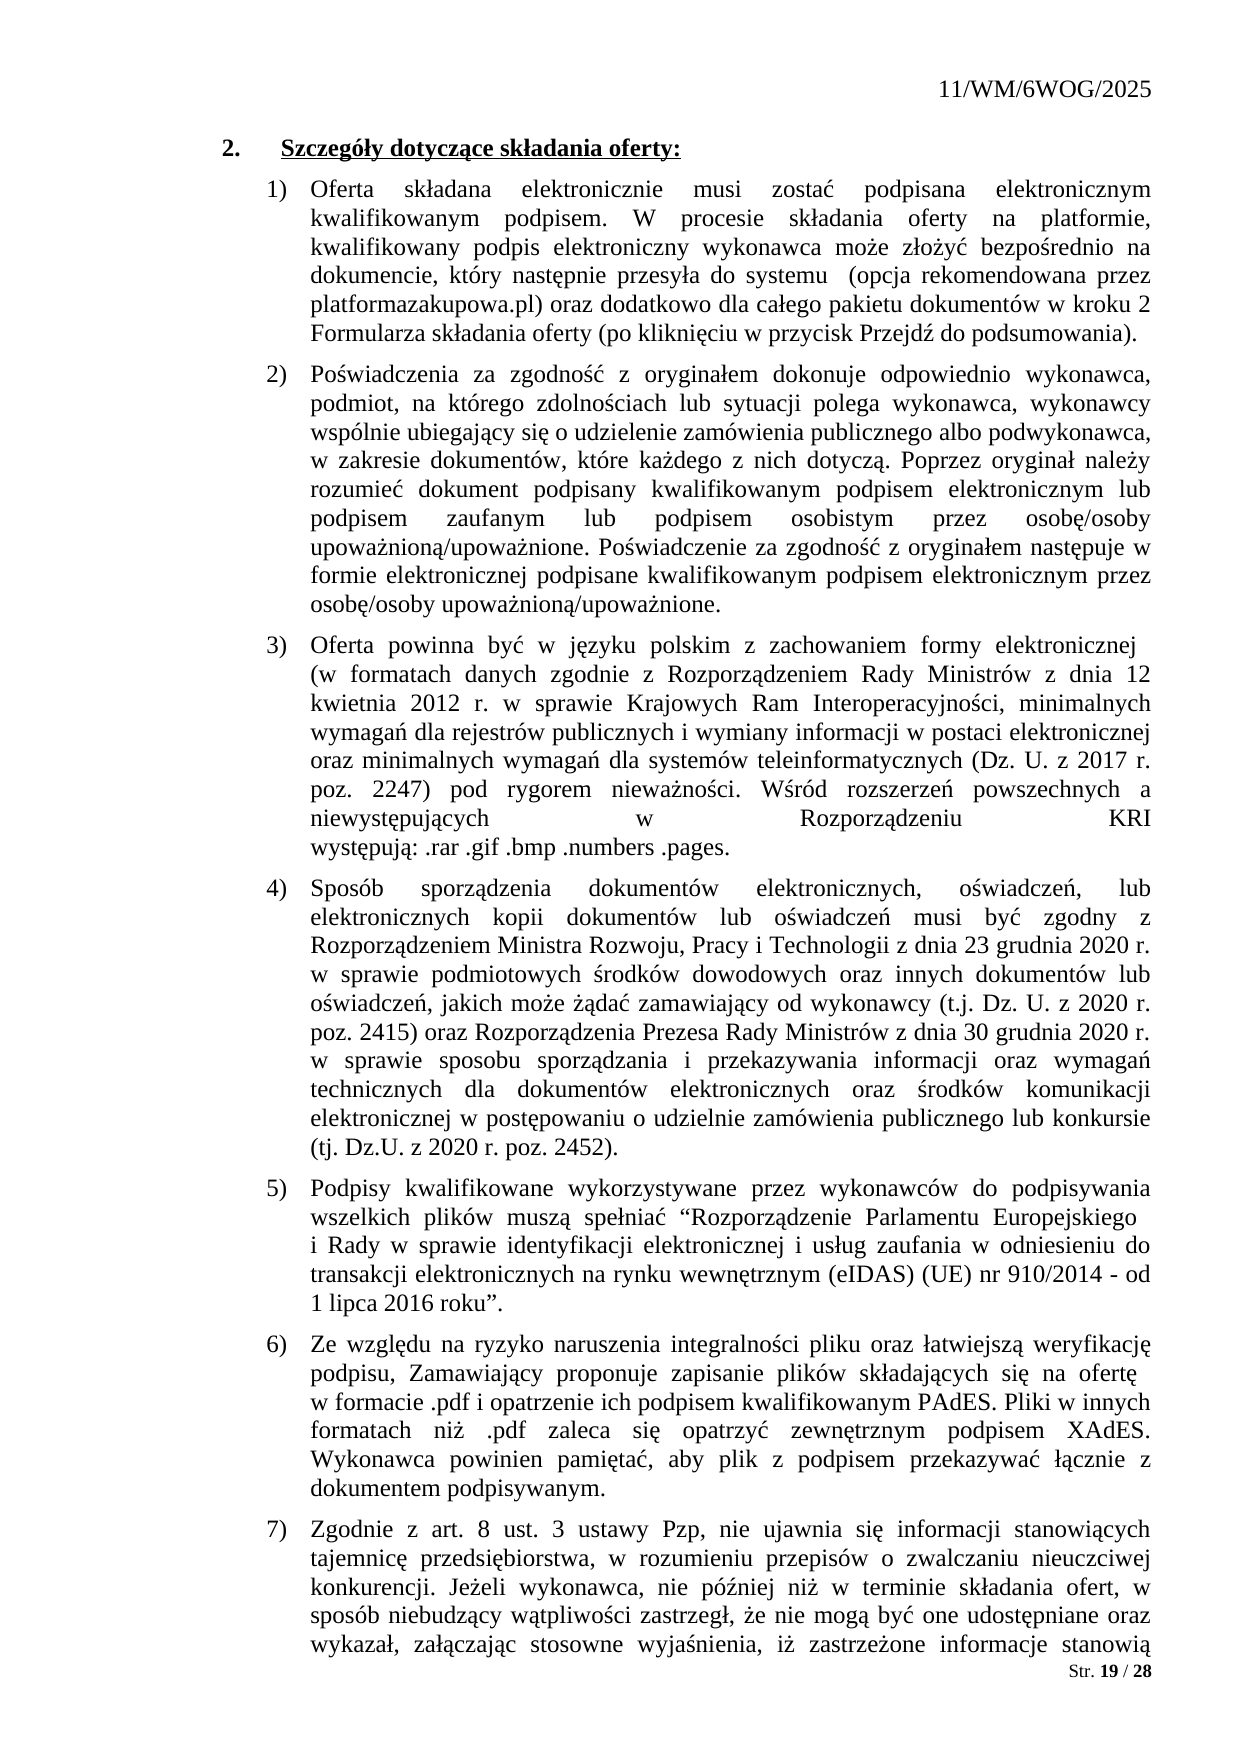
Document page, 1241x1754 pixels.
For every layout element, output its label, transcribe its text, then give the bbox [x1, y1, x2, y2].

text 1) Oferta składana elektronicznie musi zostać podpisana elektronicznym kwalifikowanym podpisem. W procesie składania oferty na platformie, kwalifikowany podpis elektroniczny wykonawca może złożyć bezpośrednio na dokumencie, który następnie przesyła do systemu (opcja rekomendowana przez platformazakupowa.pl) oraz dodatkowo dla całego pakietu dokumentów w kroku 2 Formularza składania oferty (po kliknięciu w przycisk Przejdź do podsumowania). [266, 174, 1152, 347]
text 2. Szczegóły dotyczące składania oferty: [222, 133, 1152, 162]
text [266, 1514, 1152, 1658]
text 4) Sposób sporządzenia dokumentów elektronicznych, oświadczeń, lub elektronicznych kopii dokumentów lub oświadczeń musi być zgodny z Rozporządzeniem Ministra Rozwoju, Pracy i Technologii z dnia 23 grudnia 2020 r. w sprawie podmiotowych środków dowodowych oraz innych dokumentów lub oświadczeń, jakich może żądać zamawiający od wykonawcy (t.j. Dz. U. z 2020 r. poz. 2415) oraz Rozporządzenia Prezesa Rady Ministrów z dnia 30 grudnia 2020 r. w sprawie sposobu sporządzania i przekazywania informacji oraz wymagań technicznych dla dokumentów elektronicznych oraz środków komunikacji elektronicznej w postępowaniu o udzielnie zamówienia publicznego lub konkursie (tj. Dz.U. z 2020 r. poz. 2452). [266, 873, 1152, 1160]
text 6) Ze względu na ryzyko naruszenia integralności pliku oraz łatwiejszą weryfikację podpisu, Zamawiający proponuje zapisanie plików składających się na ofertę w formacie .pdf i opatrzenie ich podpisem kwalifikowanym PAdES. Pliki w innych formatach niż .pdf zaleca się opatrzyć zewnętrznym podpisem XAdES. Wykonawca powinien pamiętać, aby plik z podpisem przekazywać łącznie z dokumentem podpisywanym. [266, 1329, 1152, 1502]
text 3) Oferta powinna być w języku polskim z zachowaniem formy elektronicznej (w formatach danych zgodnie z Rozporządzeniem Rady Ministrów z dnia 12 kwietnia 2012 r. w sprawie Krajowych Ram Interoperacyjności, minimalnych wymagań dla rejestrów publicznych i wymiany informacji w postaci elektronicznej oraz minimalnych wymagań dla systemów teleinformatycznych (Dz. U. z 2017 r. poz. 2247) pod rygorem nieważności. Wśród rozszerzeń powszechnych a niewystępujących w Rozporządzeniu KRI występują: .rar .gif .bmp .numbers .pages. [266, 630, 1152, 860]
text 5) Podpisy kwalifikowane wykorzystywane przez wykonawców do podpisywania wszelkich plików muszą spełniać “Rozporządzenie Parlamentu Europejskiego i Rady w sprawie identyfikacji elektronicznej i usług zaufania w odniesieniu do transakcji elektronicznych na rynku wewnętrznym (eIDAS) (UE) nr 910/2014 - od 1 lipca 2016 roku”. [266, 1173, 1152, 1317]
text 2) Poświadczenia za zgodność z oryginałem dokonuje odpowiednio wykonawca, podmiot, na którego zdolnościach lub sytuacji polega wykonawca, wykonawcy wspólnie ubiegający się o udzielenie zamówienia publicznego albo podwykonawca, w zakresie dokumentów, które każdego z nich dotyczą. Poprzez oryginał należy rozumieć dokument podpisany kwalifikowanym podpisem elektronicznym lub podpisem zaufanym lub podpisem osobistym przez osobę/osoby upoważnioną/upoważnione. Poświadczenie za zgodność z oryginałem następuje w formie elektronicznej podpisane kwalifikowanym podpisem elektronicznym przez osobę/osoby upoważnioną/upoważnione. [266, 359, 1152, 618]
